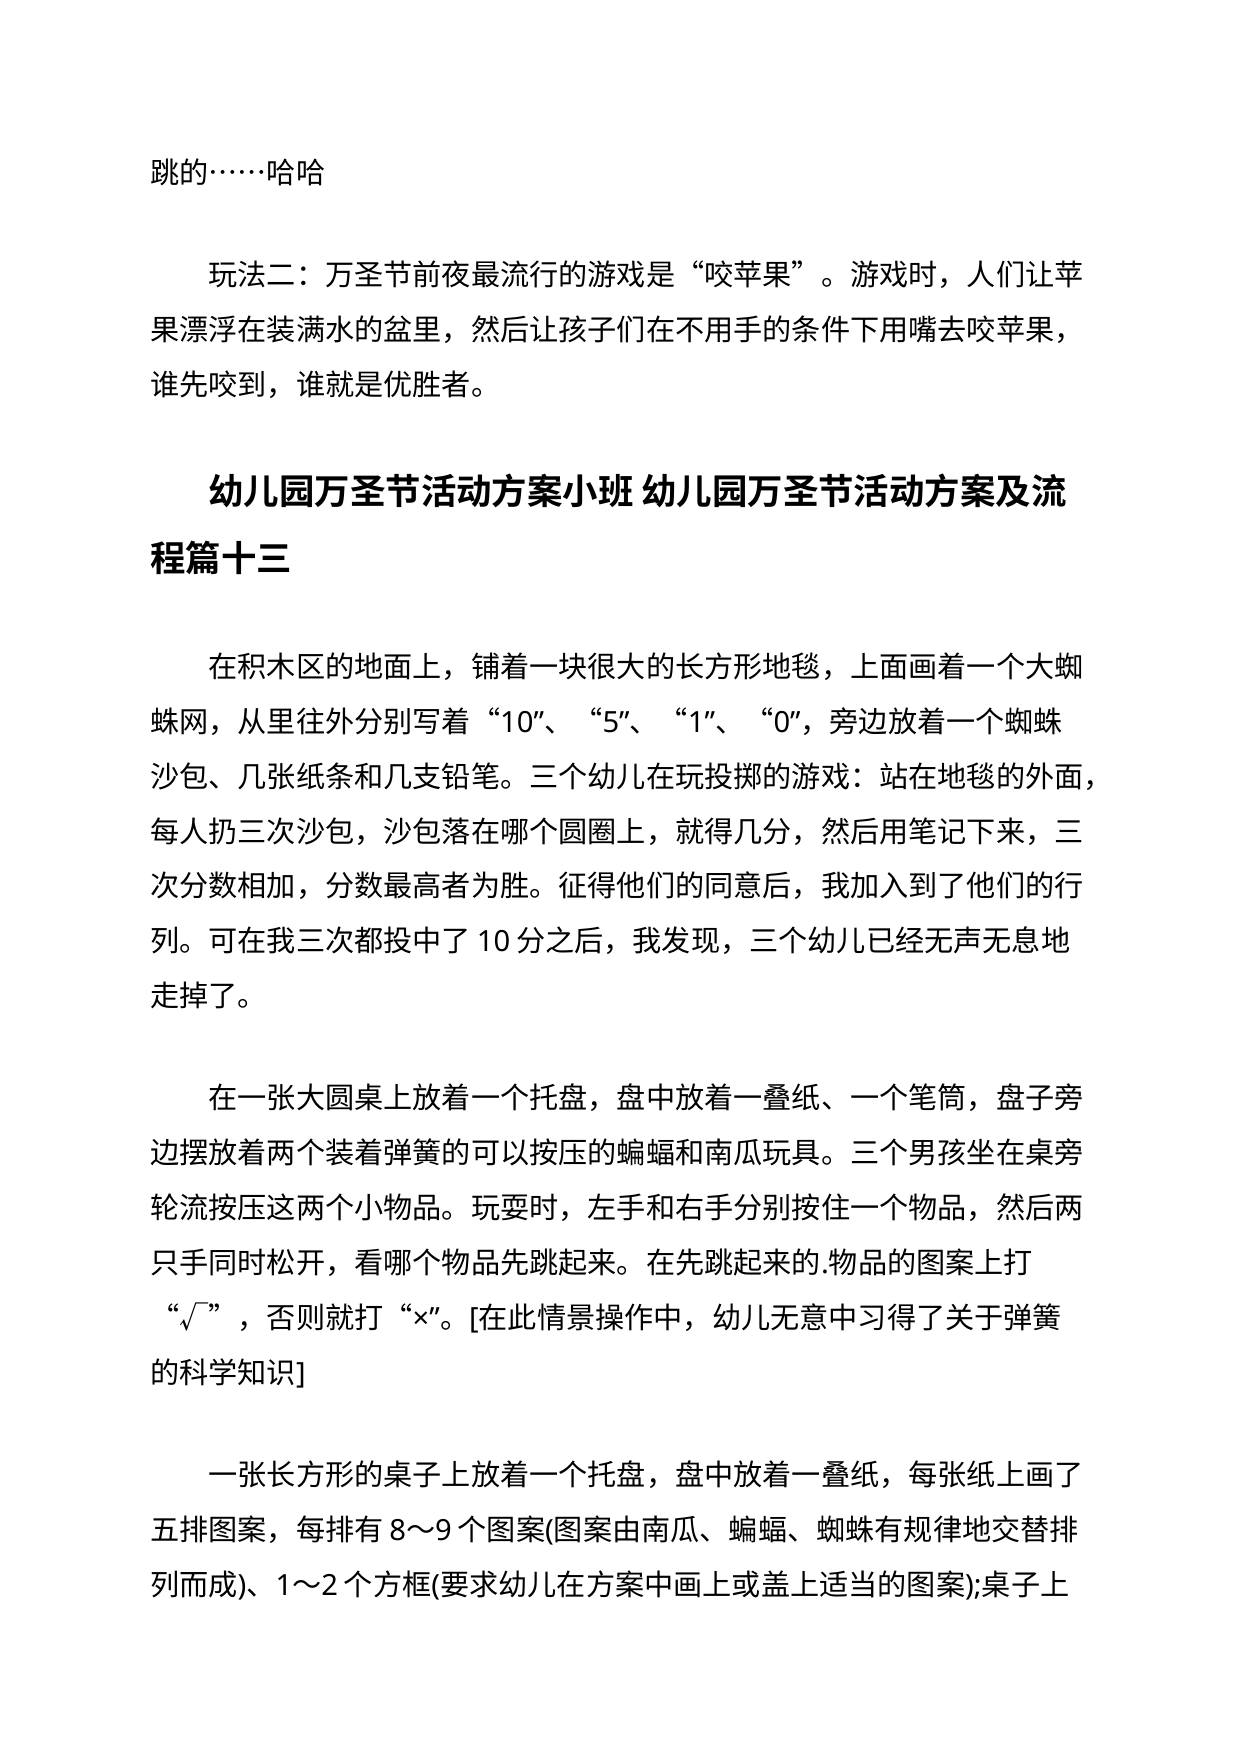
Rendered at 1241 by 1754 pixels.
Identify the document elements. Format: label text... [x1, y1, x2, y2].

text 幼儿园万圣节活动方案小班 幼儿园万圣节活动方案及流程篇十三 [150, 463, 1090, 581]
text 玩法二：万圣节前夜最流行的游戏是“咬苹果”。游戏时，人们让苹果漂浮在装满水的盆里，然后让孩子们在不用手的条件下用嘴去咬苹果，谁先咬到，谁就是优胜者。 [150, 252, 1090, 404]
text 在积木区的地面上，铺着一块很大的长方形地毯，上面画着一个大蜘蛛网，从里往外分别写着“10”、“5”、“1”、“0”，旁边放着一个蜘蛛沙包、几张纸条和几支铅笔。三个幼儿在玩投掷的游戏：站在地毯的外面，每人扔三次沙包，沙包落在哪个圆圈上，就得几分，然后用笔记下来，三次分数相加，分数最高者为胜。征得他们的同意后，我加入到了他们的行列。可在我三次都投中了10分之后，我发现，三个幼儿已经无声无息地走掉了。 [150, 643, 1090, 1015]
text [150, 1451, 1090, 1604]
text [150, 150, 1090, 192]
text 在一张大圆桌上放着一个托盘，盘中放着一叠纸、一个笔筒，盘子旁边摆放着两个装着弹簧的可以按压的蝙蝠和南瓜玩具。三个男孩坐在桌旁轮流按压这两个小物品。玩耍时，左手和右手分别按住一个物品，然后两只手同时松开，看哪个物品先跳起来。在先跳起来的.物品的图案上打“√”，否则就打“×”。[在此情景操作中，幼儿无意中习得了关于弹簧的科学知识] [150, 1075, 1090, 1392]
